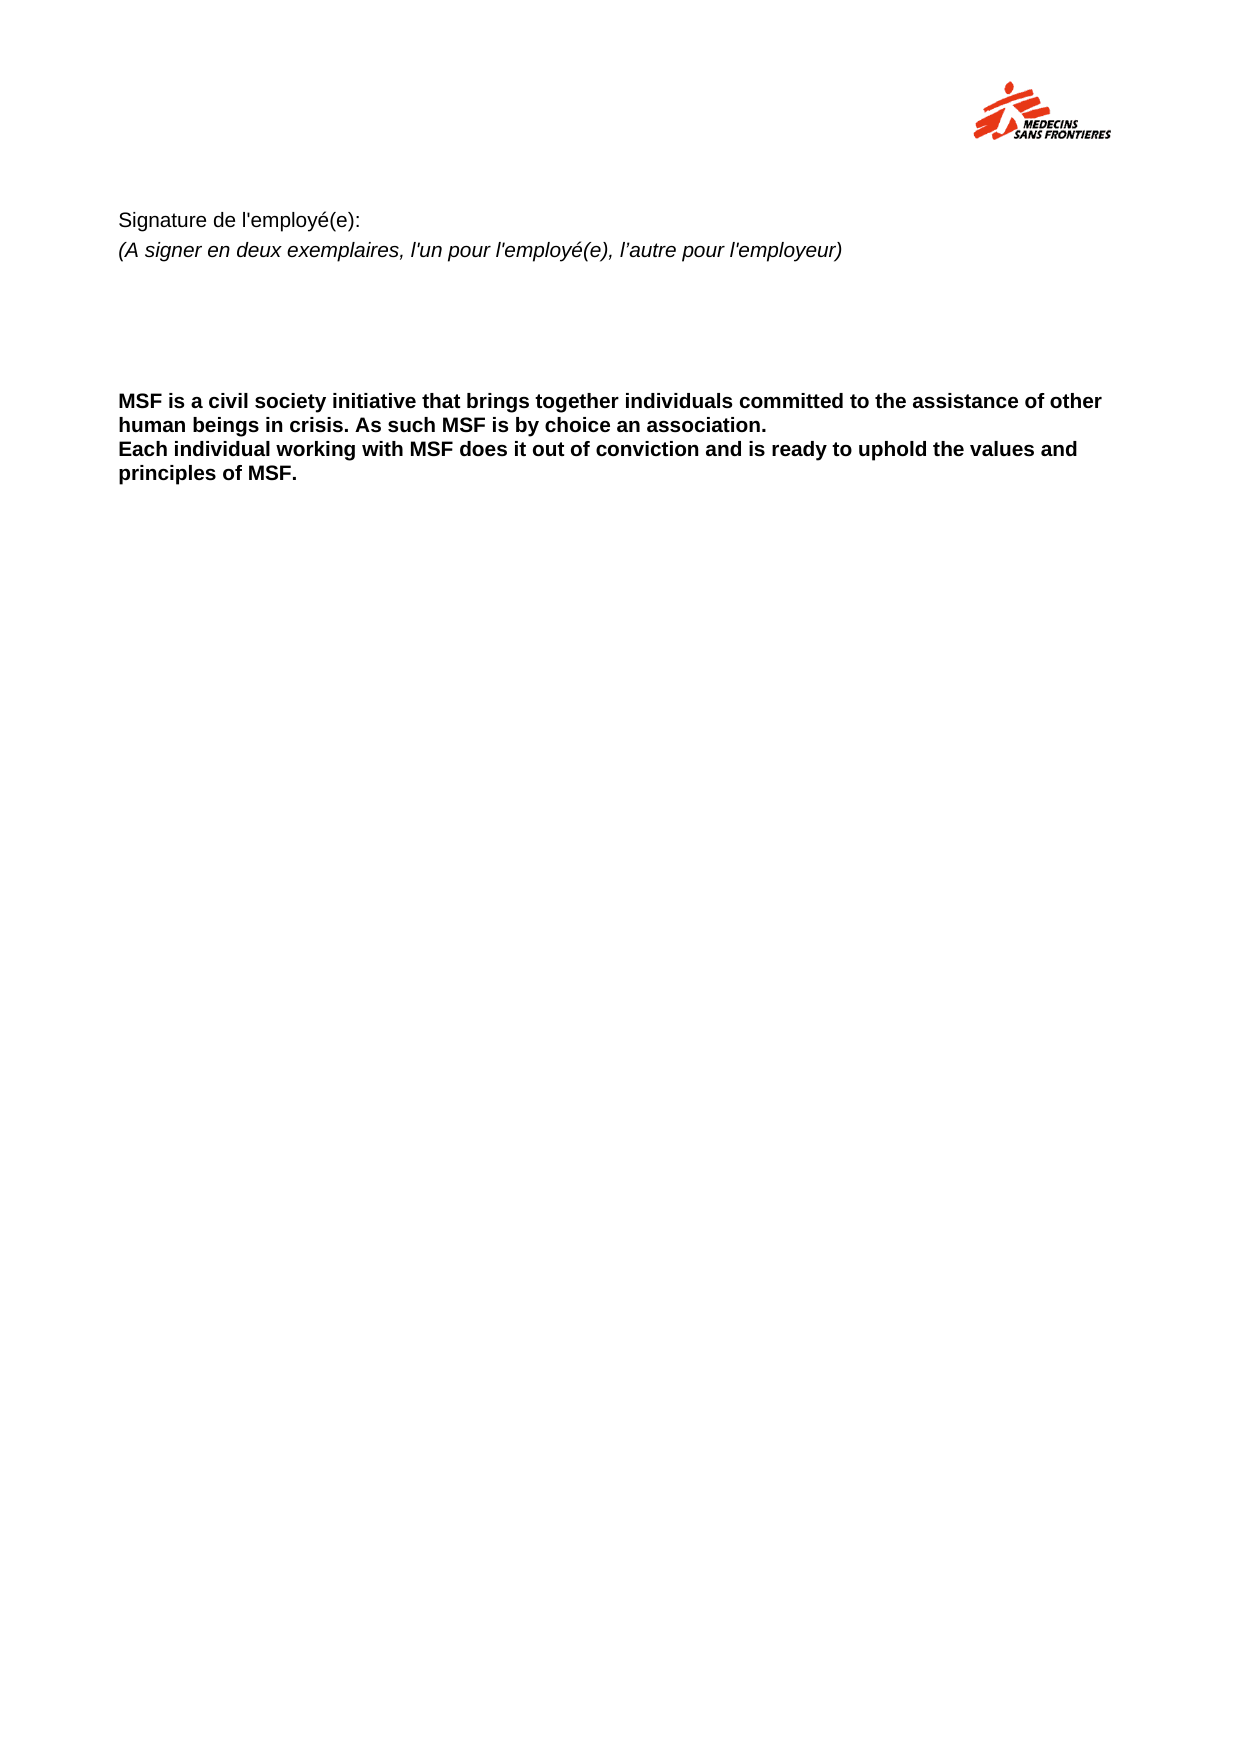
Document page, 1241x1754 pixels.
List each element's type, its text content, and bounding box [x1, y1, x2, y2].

text (A signer en deux exemplaires, l'un pour l'employé(e), l’autre pour l'employeur) [118, 238, 1122, 262]
text MSF is a civil society initiative that brings together individuals committed to the assistance of other human beings in crisis. As such MSF is by choice an association. Each individual working with MSF does it out of conviction and is ready to uphold the values and principles of MSF. [118, 389, 1122, 485]
text Signature de l'employé(e): [118, 208, 1122, 232]
